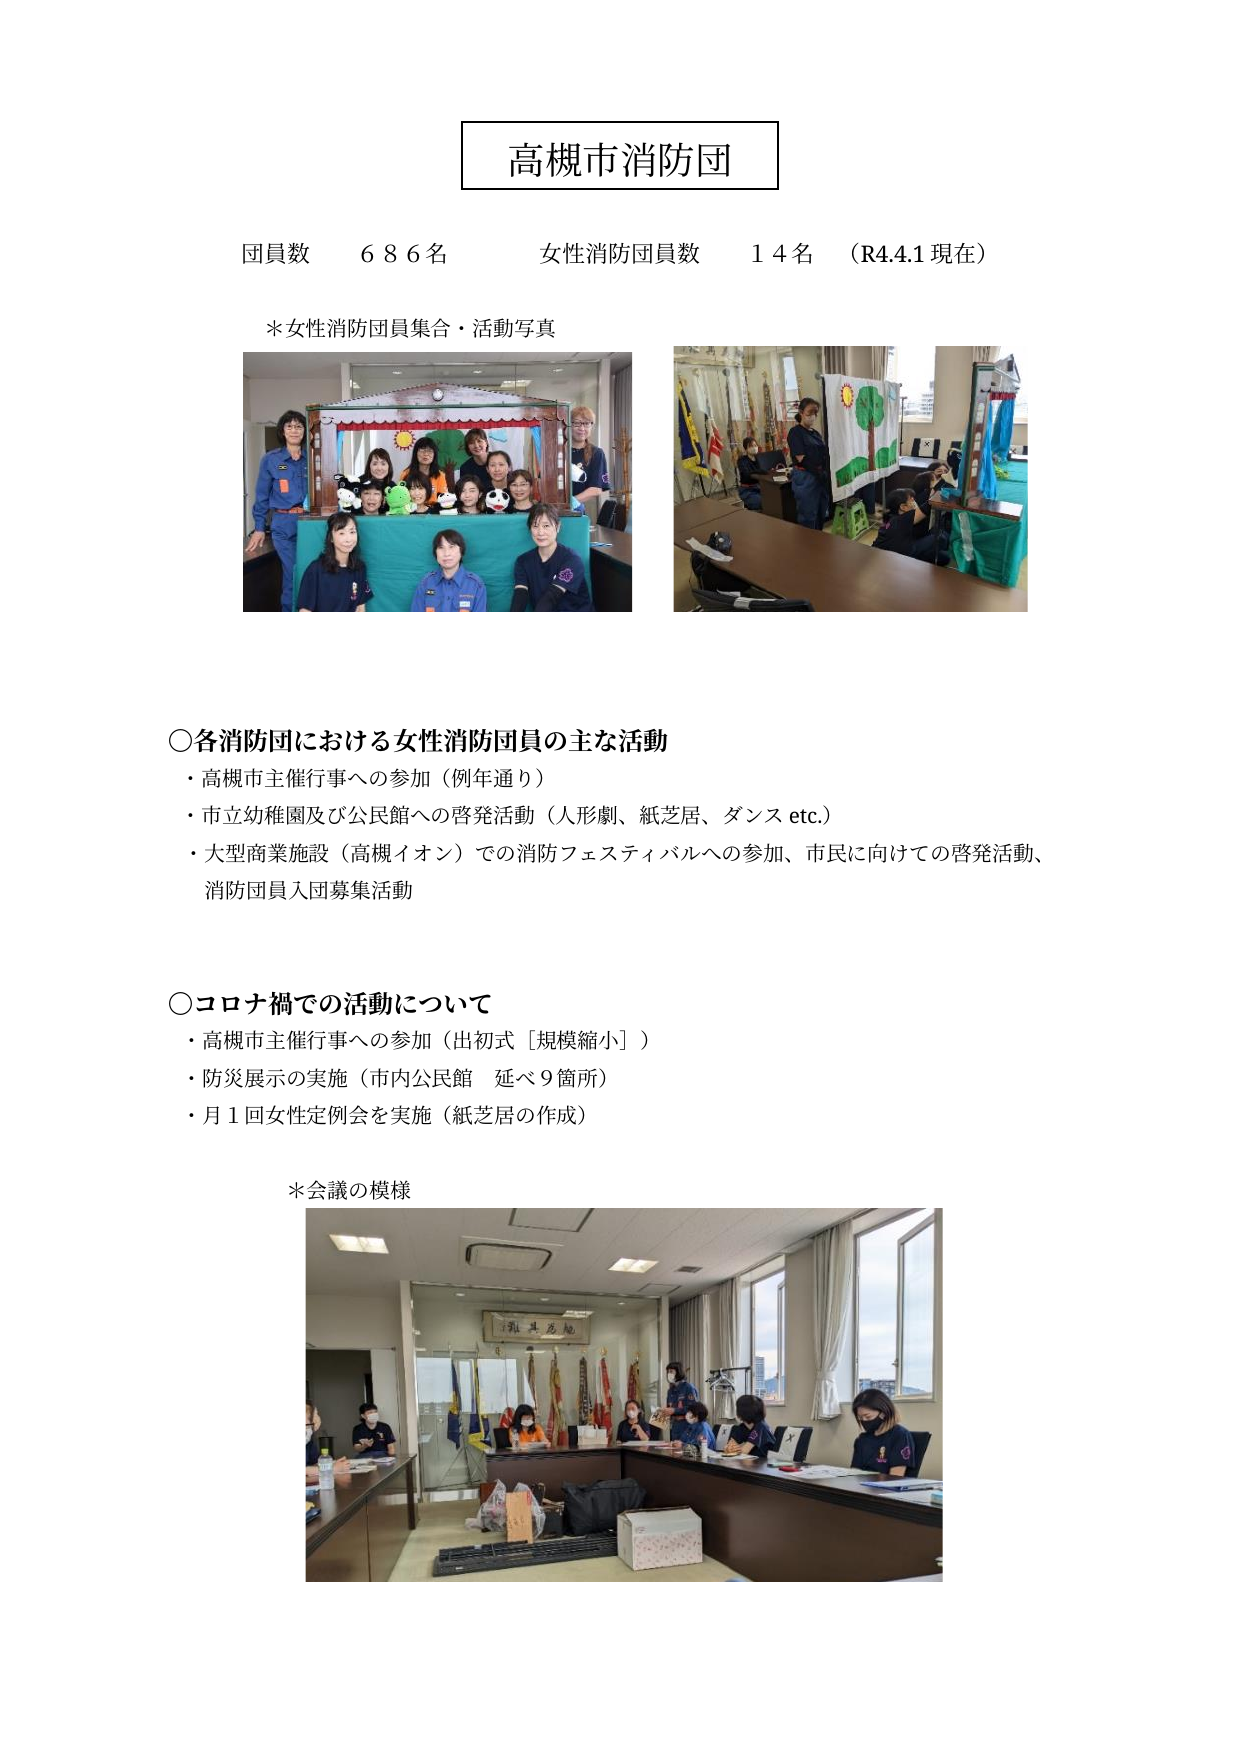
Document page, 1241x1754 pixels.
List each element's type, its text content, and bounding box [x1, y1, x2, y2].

text ＊女性消防団員集合・活動写真 [118, 308, 1122, 346]
picture [673, 346, 1028, 612]
text ・防災展示の実施（市内公民館 延べ９箇所） [140, 1058, 1122, 1096]
picture [243, 352, 633, 612]
text 〇各消防団における女性消防団員の主な活動 [118, 721, 1122, 758]
text 消防団員入団募集活動 [184, 871, 1122, 908]
text ・高槻市主催行事への参加（例年通り） [118, 758, 1122, 796]
text ・市立幼稚園及び公民館への啓発活動（人形劇、紙芝居、ダンスetc.） [118, 796, 1122, 833]
picture [305, 1208, 943, 1582]
text ・大型商業施設（高槻イオン）での消防フェスティバルへの参加、市民に向けての啓発活動、 [184, 833, 1122, 871]
text 高槻市消防団 [118, 121, 1122, 196]
text ・高槻市主催行事への参加（出初式［規模縮小］） [140, 1021, 1122, 1058]
text 団員数 ６８６名 女性消防団員数 １４名 （R4.4.1現在） [118, 233, 1122, 271]
text 〇コロナ禍での活動について [118, 983, 1122, 1021]
text ・月１回女性定例会を実施（紙芝居の作成） [140, 1096, 1122, 1133]
text ＊会議の模様 [140, 1171, 1122, 1208]
